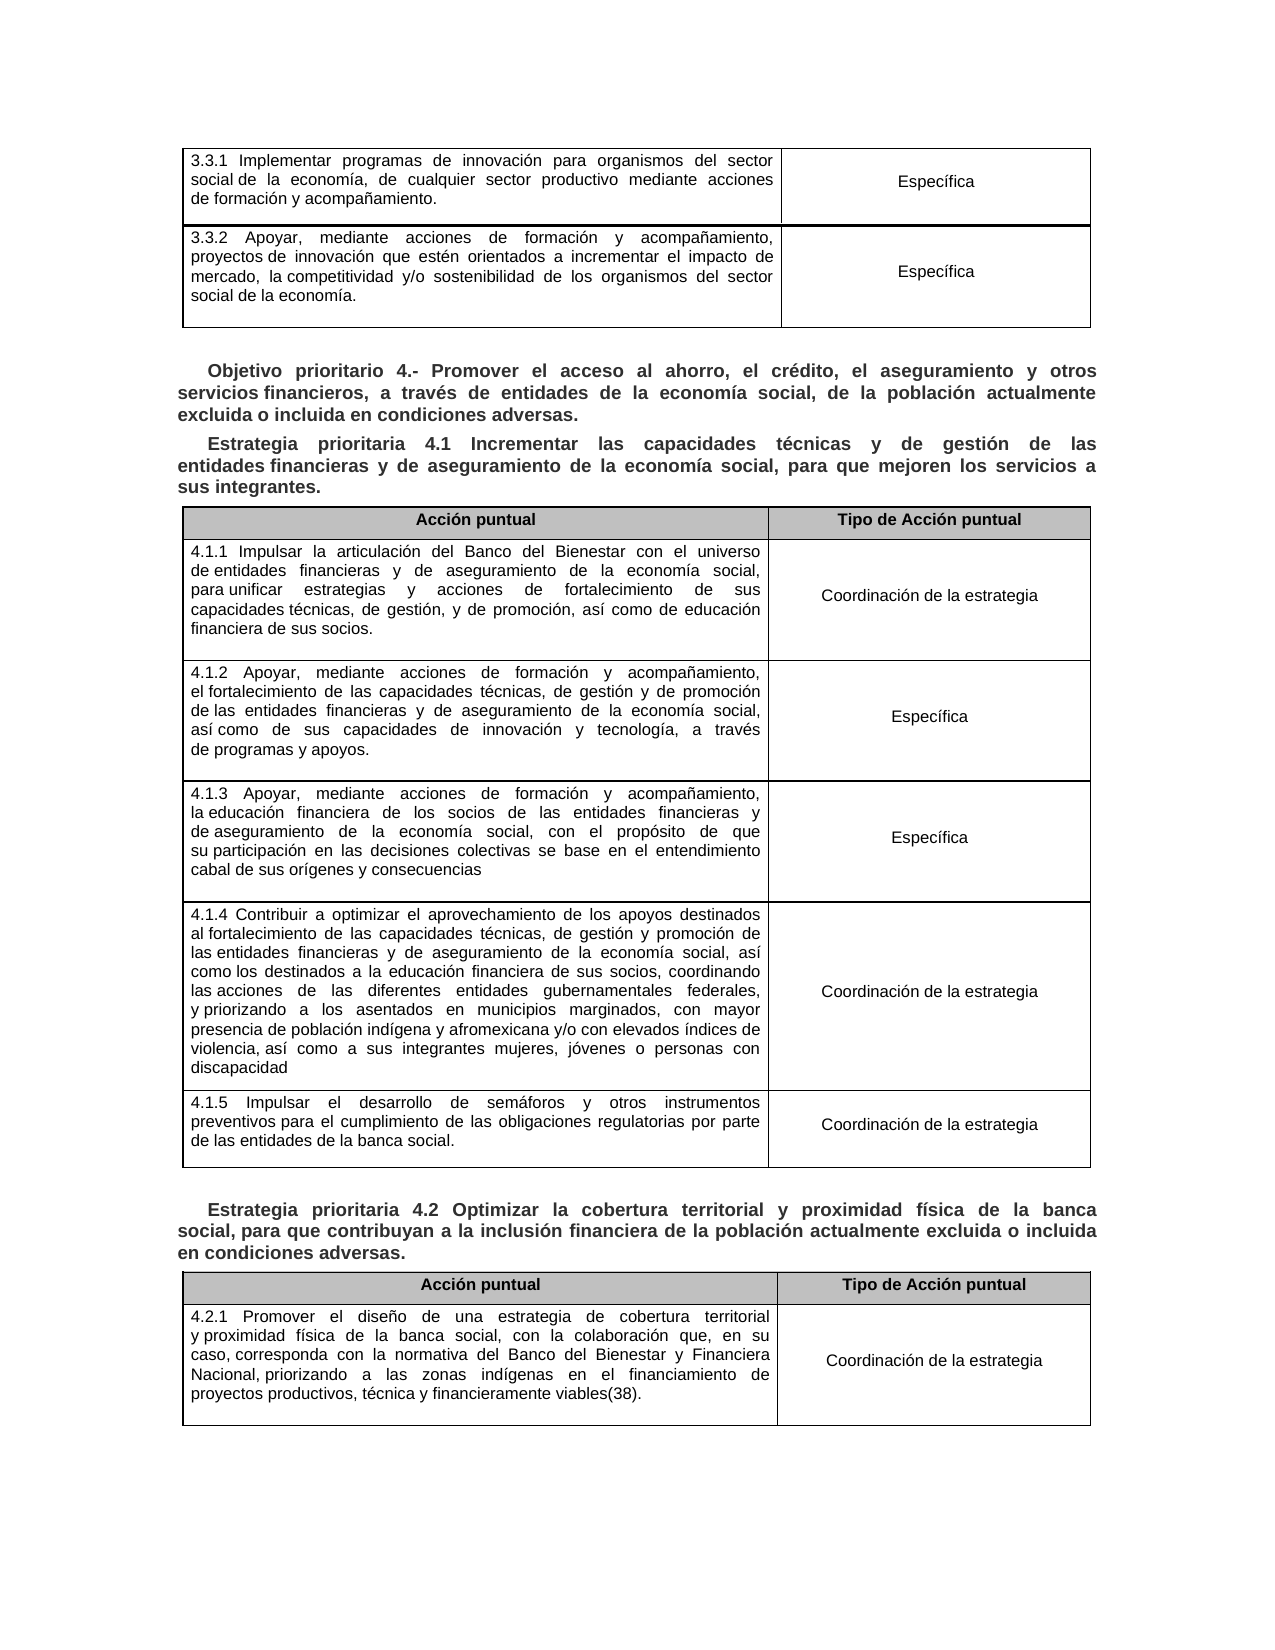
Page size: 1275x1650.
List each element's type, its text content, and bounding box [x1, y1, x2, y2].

table_cell Coordinación de la estrategia [769, 903, 1090, 1089]
table_header Acción puntual [184, 1273, 777, 1304]
table_cell Específica [769, 661, 1090, 780]
table_cell Específica [769, 782, 1090, 901]
table_cell 3.3.1 Implementar programas de innovación para organismos del sector social de la economía, de cualquier sector productivo mediante acciones de formación y acompañamiento. [184, 149, 781, 223]
table_header Tipo de Acción puntual [769, 508, 1090, 539]
table_cell 4.1.2 Apoyar, mediante acciones de formación y acompañamiento, el fortalecimiento de las capacidades técnicas, de gestión y de promoción de las entidades financieras y de aseguramiento de la economía social, así como de sus capacidades de innovación y tecnología, a través de programas y apoyos. [184, 661, 768, 780]
table_cell 4.1.5 Impulsar el desarrollo de semáforos y otros instrumentos preventivos para el cumplimiento de las obligaciones regulatorias por parte de las entidades de la banca social. [184, 1091, 768, 1167]
text Estrategia prioritaria 4.1 Incrementar las capacidades técnicas y de gestión de las entidades financieras y de aseguramiento de la economía social, para que mejoren los servicios a sus integrantes. [177, 433, 1098, 498]
text Objetivo prioritario 4.- Promover el acceso al ahorro, el crédito, el aseguramiento y otros servicios financieros, a través de entidades de la economía social, de la población actualmente excluida o incluida en condiciones adversas. [177, 360, 1098, 425]
table_cell 4.1.4 Contribuir a optimizar el aprovechamiento de los apoyos destinados al fortalecimiento de las capacidades técnicas, de gestión y promoción de las entidades financieras y de aseguramiento de la economía social, así como los destinados a la educación financiera de sus socios, coordinando las acciones de las diferentes entidades gubernamentales federales, y priorizando a los asentados en municipios marginados, con mayor presencia de población indígena y afromexicana y/o con elevados índices de violencia, así como a sus integrantes mujeres, jóvenes o personas con discapacidad [184, 903, 768, 1089]
table_header 3.3.2 Apoyar, mediante acciones de formación y acompañamiento, proyectos de innovación que estén orientados a incrementar el impacto de mercado, la competitividad y/o sostenibilidad de los organismos del sector social de la economía. [184, 227, 781, 327]
text Estrategia prioritaria 4.2 Optimizar la cobertura territorial y proximidad física de la banca social, para que contribuyan a la inclusión financiera de la población actualmente excluida o incluida en condiciones adversas. [177, 1198, 1098, 1263]
table_cell Coordinación de la estrategia [769, 540, 1090, 659]
table_cell Coordinación de la estrategia [769, 1091, 1090, 1167]
table_cell 4.1.1 Impulsar la articulación del Banco del Bienestar con el universo de entidades financieras y de aseguramiento de la economía social, para unificar estrategias y acciones de fortalecimiento de sus capacidades técnicas, de gestión, y de promoción, así como de educación financiera de sus socios. [184, 540, 768, 659]
table_cell 4.2.1 Promover el diseño de una estrategia de cobertura territorial y proximidad física de la banca social, con la colaboración que, en su caso, corresponda con la normativa del Banco del Bienestar y Financiera Nacional, priorizando a las zonas indígenas en el financiamiento de proyectos productivos, técnica y financieramente viables(38). [184, 1305, 777, 1424]
table_cell Coordinación de la estrategia [778, 1305, 1090, 1424]
table_cell Específica [782, 149, 1090, 223]
table_cell 4.1.3 Apoyar, mediante acciones de formación y acompañamiento, la educación financiera de los socios de las entidades financieras y de aseguramiento de la economía social, con el propósito de que su participación en las decisiones colectivas se base en el entendimiento cabal de sus orígenes y consecuencias [184, 782, 768, 901]
table_header Tipo de Acción puntual [778, 1273, 1090, 1304]
table_header Específica [782, 227, 1090, 327]
table_header Acción puntual [184, 508, 768, 539]
